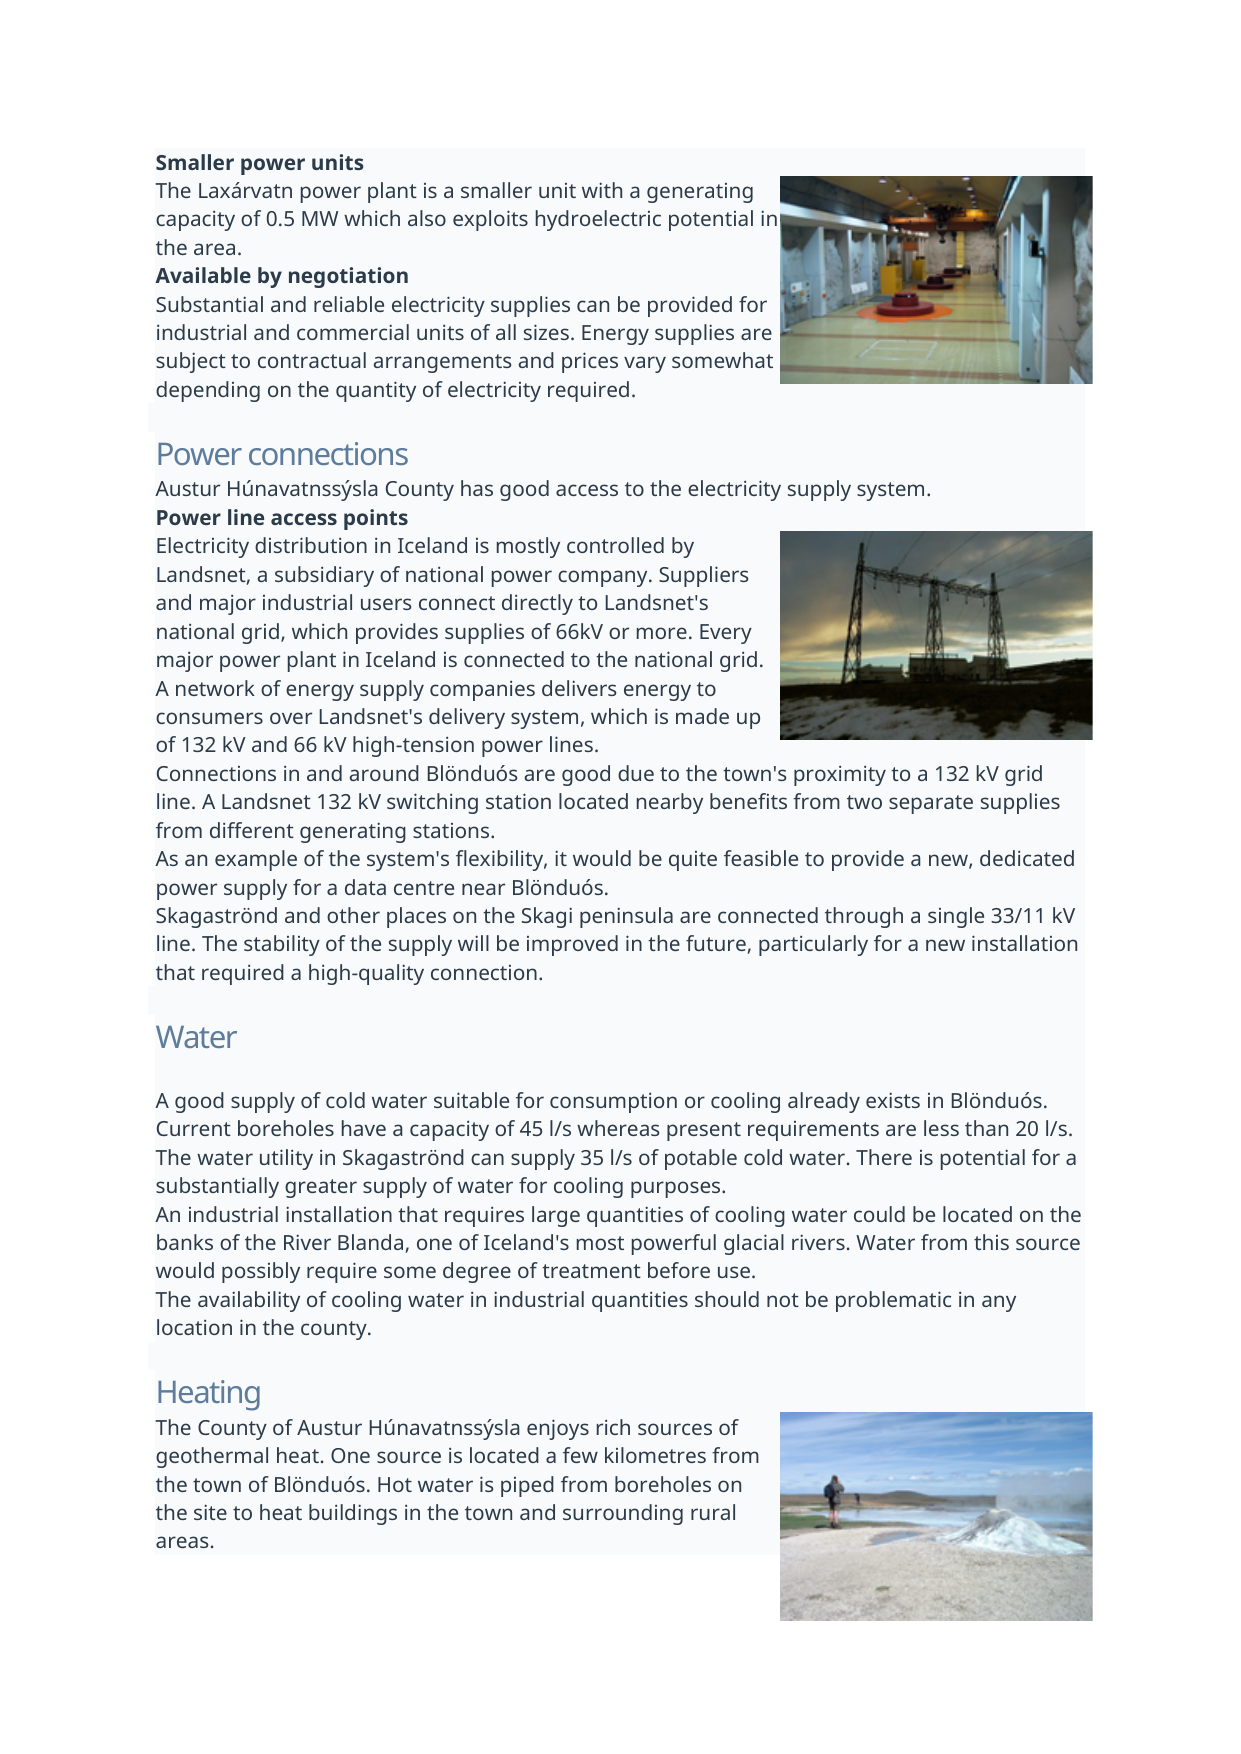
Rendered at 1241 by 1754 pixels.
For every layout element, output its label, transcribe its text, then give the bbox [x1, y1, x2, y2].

text A network of energy supply companies delivers energy to consumers over Landsnet's delivery system, which is made up of 132 kV and 66 kV high-tension power lines. [155, 674, 1085, 759]
text Power line access points [155, 503, 1085, 531]
picture [780, 531, 1093, 740]
text The availability of cooling water in industrial quantities should not be problematic in any location in the county. [155, 1285, 1085, 1342]
text Substantial and reliable electricity supplies can be provided for industrial and commercial units of all sizes. Energy supplies are subject to contractual arrangements and prices vary somewhat depending on the quantity of electricity required. [155, 290, 1085, 403]
text The water utility in Skagaströnd can supply 35 l/s of potable cold water. There is potential for a substantially greater supply of water for cooling purposes. [155, 1143, 1085, 1200]
subtitle Power connections [155, 432, 1085, 474]
text An industrial installation that requires large quantities of cooling water could be located on the banks of the River Blanda, one of Iceland's most powerful glacial rivers. Water from this source would possibly require some degree of treatment before use. [155, 1200, 1085, 1285]
text Smaller power units [155, 148, 1085, 176]
text As an example of the system's flexibility, it would be quite feasible to provide a new, dedicated power supply for a data centre near Blönduós. [155, 844, 1085, 901]
text Austur Húnavatnssýsla County has good access to the electricity supply system. [155, 474, 1085, 503]
subtitle Water [155, 1015, 1085, 1057]
picture [780, 176, 1093, 384]
subtitle Heating [155, 1370, 1085, 1413]
text Skagaströnd and other places on the Skagi peninsula are connected through a single 33/11 kV line. The stability of the supply will be improved in the future, particularly for a new installation that required a high-quality connection. [155, 901, 1085, 986]
picture [780, 1412, 1093, 1621]
text Available by negotiation [155, 261, 780, 290]
text The Laxárvatn power plant is a smaller unit with a generating capacity of 0.5 MW which also exploits hydroelectric potential in the area. [155, 176, 780, 261]
text Connections in and around Blönduós are good due to the town's proximity to a 132 kV grid line. A Landsnet 132 kV switching station located nearby benefits from two separate supplies from different generating stations. [155, 759, 1085, 844]
text A good supply of cold water suitable for consumption or cooling already exists in Blönduós. Current boreholes have a capacity of 45 l/s whereas present requirements are less than 20 l/s. [155, 1057, 1085, 1143]
text Electricity distribution in Iceland is mostly controlled by Landsnet, a subsidiary of national power company. Suppliers and major industrial users connect directly to Landsnet's national grid, which provides supplies of 66kV or more. Every major power plant in Iceland is connected to the national grid. [155, 531, 780, 674]
text The County of Austur Húnavatnssýsla enjoys rich sources of geothermal heat. One source is located a few kilometres from the town of Blönduós. Hot water is piped from boreholes on the site to heat buildings in the town and surrounding rural areas. [155, 1413, 780, 1555]
